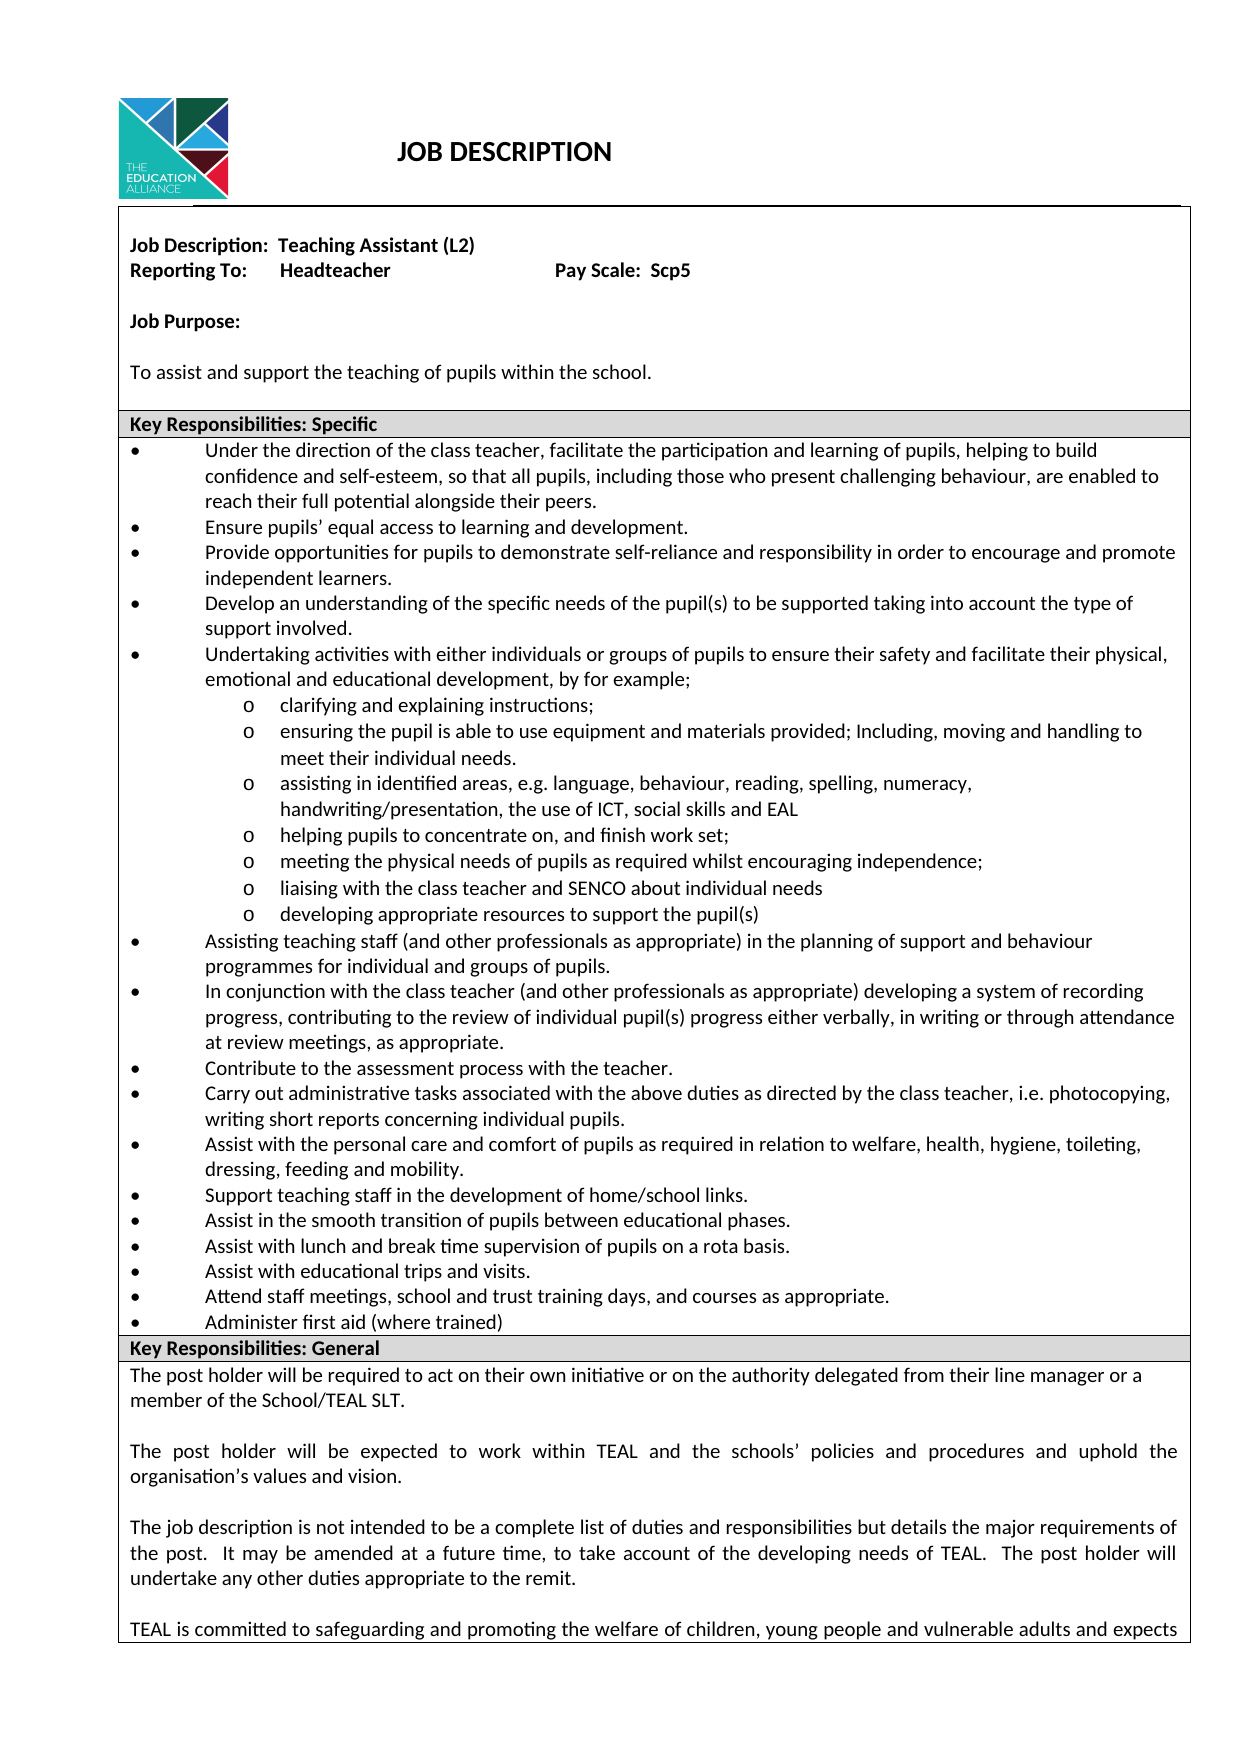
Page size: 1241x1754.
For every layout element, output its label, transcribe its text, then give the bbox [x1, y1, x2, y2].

table_cell Key Responsibilities: General [119, 1336, 1190, 1361]
text JOB DESCRIPTION [228, 133, 1181, 169]
picture [118, 98, 228, 199]
table_header Job Description: Teaching Assistant (L2) Reporting To: Headteacher Pay Scale: Scp5 Job Purpose: To assist and support the teaching of pupils within the school. [119, 207, 1190, 410]
table_cell Key Responsibilities: Specific [119, 411, 1190, 437]
table_cell Under the direction of the class teacher, facilitate the participation and learning of pupils, helping to build confidence and self-esteem, so that all pupils, including those who present challenging behaviour, are enabled to reach their full potential alongside their peers. Ensure pupils’ equal access to learning and development. Provide opportunities for pupils to demonstrate self-reliance and responsibility in order to encourage and promote independent learners. Develop an understanding of the specific needs of the pupil(s) to be supported taking into account the type of support involved. Undertaking activities with either individuals or groups of pupils to ensure their safety and facilitate their physical, emotional and educational development, by for example; clarifying and explaining instructions; ensuring the pupil is able to use equipment and materials provided; Including, moving and handling to meet their individual needs. assisting in identified areas, e.g. language, behaviour, reading, spelling, numeracy, handwriting/presentation, the use of ICT, social skills and EAL helping pupils to concentrate on, and finish work set; meeting the physical needs of pupils as required whilst encouraging independence; liaising with the class teacher and SENCO about individual needs developing appropriate resources to support the pupil(s) Assisting teaching staff (and other professionals as appropriate) in the planning of support and behaviour programmes for individual and groups of pupils. In conjunction with the class teacher (and other professionals as appropriate) developing a system of recording progress, contributing to the review of individual pupil(s) progress either verbally, in writing or through attendance at review meetings, as appropriate. Contribute to the assessment process with the teacher. Carry out administrative tasks associated with the above duties as directed by the class teacher, i.e. photocopying, writing short reports concerning individual pupils. Assist with the personal care and comfort of pupils as required in relation to welfare, health, hygiene, toileting, dressing, feeding and mobility. Support teaching staff in the development of home/school links. Assist in the smooth transition of pupils between educational phases. Assist with lunch and break time supervision of pupils on a rota basis. Assist with educational trips and visits. Attend staff meetings, school and trust training days, and courses as appropriate. Administer first aid (where trained) [119, 438, 1190, 1334]
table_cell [119, 1362, 1190, 1642]
